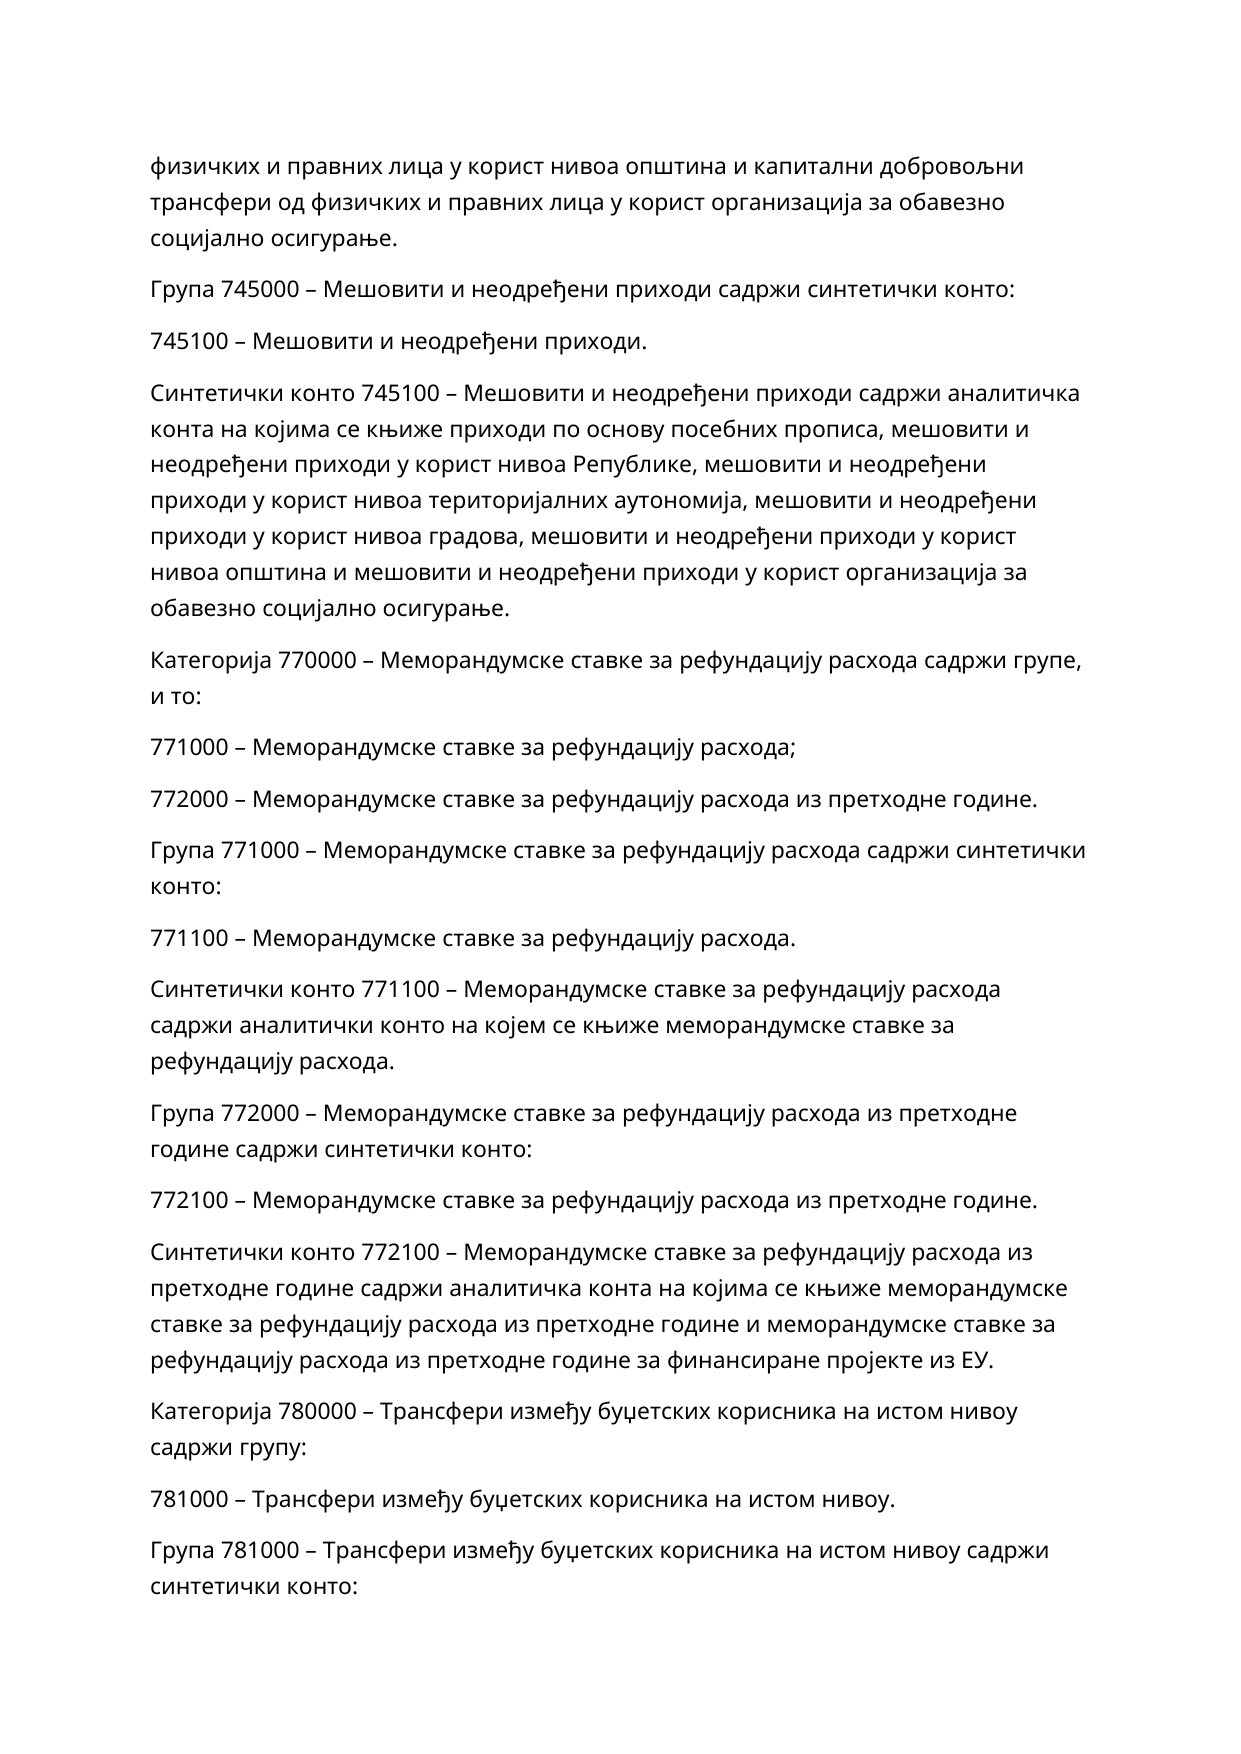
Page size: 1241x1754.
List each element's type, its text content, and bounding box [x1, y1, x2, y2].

text Синтетички конто 745100 – Мешовити и неодређени приходи садржи аналитичка конта на којима се књиже приходи по основу посебних прописа, мешовити и неодређени приходи у корист нивоа Републике, мешовити и неодређени приходи у корист нивоа територијалних аутономија, мешовити и неодређени приходи у корист нивоа градова, мешовити и неодређени приходи у корист нивоа општина и мешовити и неодређени приходи у корист организација за обавезно социјално осигурање. [150, 377, 1090, 623]
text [150, 150, 1090, 253]
text Група 781000 – Трансфери између буџетских корисника на истом нивоу садржи синтетички конто: [150, 1534, 1090, 1602]
text Група 771000 – Меморандумске ставке за рефундацију расхода садржи синтетички конто: [150, 834, 1090, 902]
text 781000 – Трансфери између буџетских корисника на истом нивоу. [150, 1483, 1090, 1514]
text Група 772000 – Меморандумске ставке за рефундацију расхода из претходне године садржи синтетички конто: [150, 1097, 1090, 1164]
text 771000 – Меморандумске ставке за рефундацију расхода; [150, 731, 1090, 762]
text 772000 – Меморандумске ставке за рефундацију расхода из претходне године. [150, 783, 1090, 814]
text Категорија 780000 – Трансфери између буџетских корисника на истом нивоу садржи групу: [150, 1395, 1090, 1462]
text Група 745000 – Мешовити и неодређени приходи садржи синтетички конто: [150, 273, 1090, 305]
text 772100 – Меморандумске ставке за рефундацију расхода из претходне године. [150, 1184, 1090, 1216]
text Категорија 770000 – Меморандумске ставке за рефундацију расхода садржи групе, и то: [150, 644, 1090, 711]
text 771100 – Меморандумске ставке за рефундацију расхода. [150, 922, 1090, 953]
text Синтетички конто 772100 – Меморандумске ставке за рефундацију расхода из претходне године садржи аналитичка конта на којима се књиже меморандумске ставке за рефундацију расхода из претходне године и меморандумске ставке за рефундацију расхода из претходне године за финансиране пројекте из ЕУ. [150, 1236, 1090, 1375]
text Синтетички конто 771100 – Меморандумске ставке за рефундацију расхода садржи аналитички конто на којем се књиже меморандумске ставке за рефундацију расхода. [150, 973, 1090, 1077]
text 745100 – Мешовити и неодређени приходи. [150, 325, 1090, 356]
